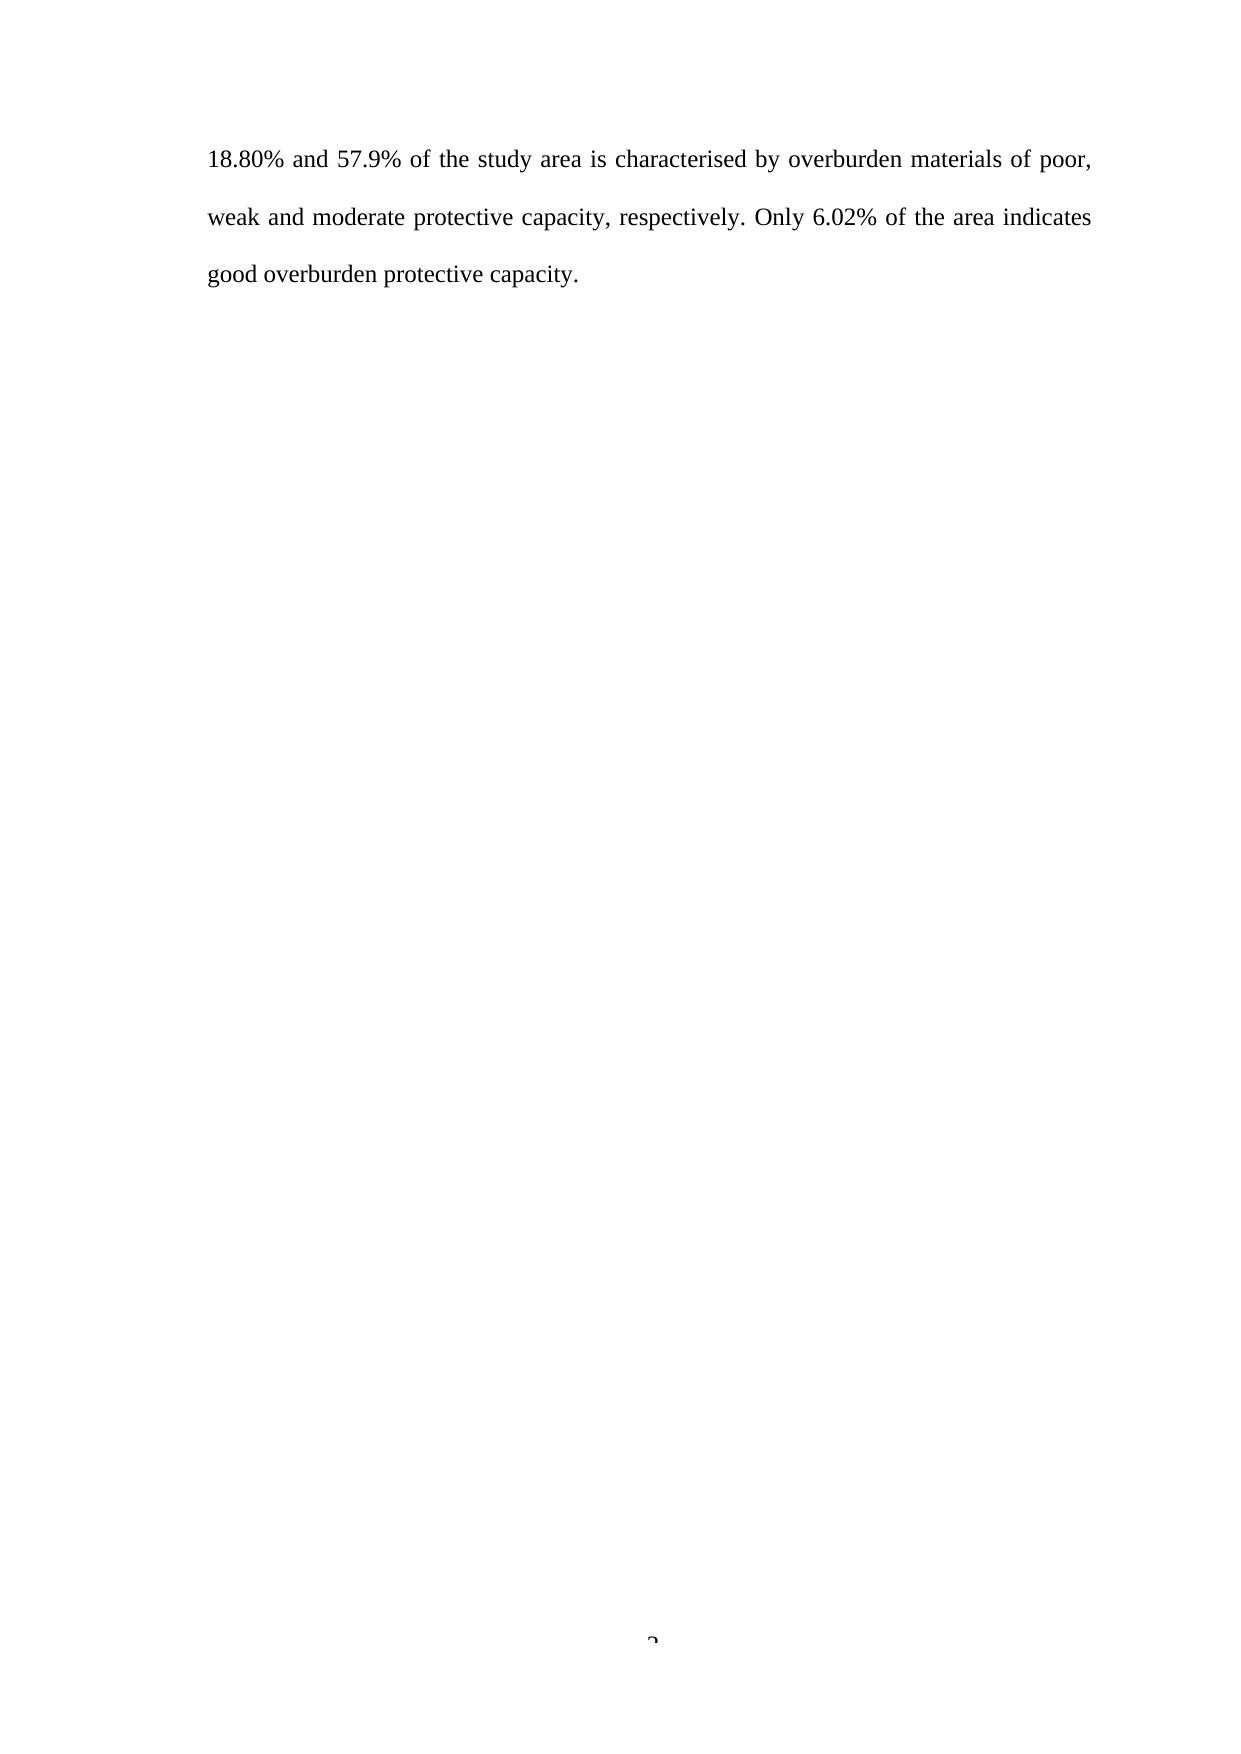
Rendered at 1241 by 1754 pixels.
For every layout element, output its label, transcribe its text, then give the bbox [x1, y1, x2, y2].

text 18.80% and 57.9% of the study area is characterised by overburden materials of poor, weak and moderate protective capacity, respectively. Only 6.02% of the area indicates good overburden protective capacity. [207, 144, 1093, 288]
